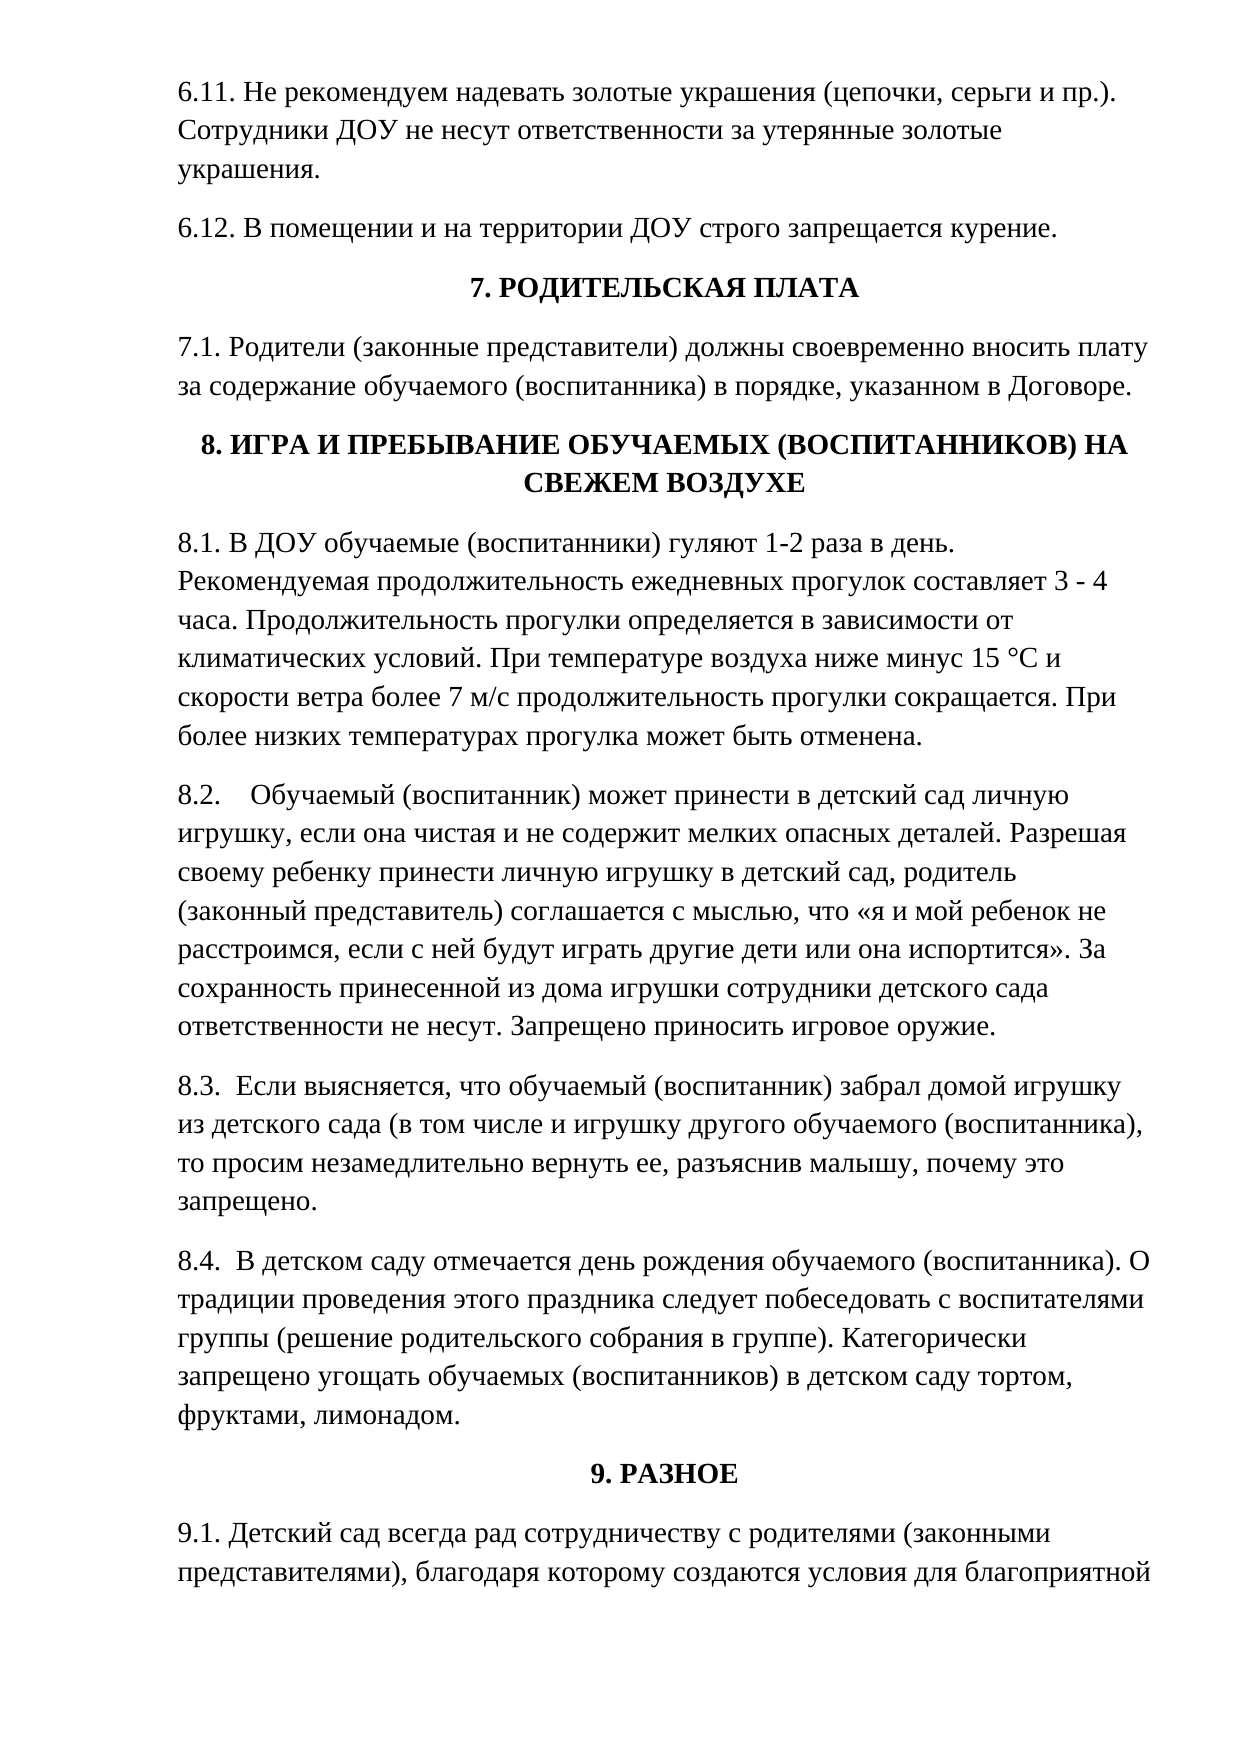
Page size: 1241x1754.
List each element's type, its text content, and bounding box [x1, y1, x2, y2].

text 8.2. Обучаемый (воспитанник) может принести в детский сад личную игрушку, если она чистая и не содержит мелких опасных деталей. Разрешая своему ребенку принести личную игрушку в детский сад, родитель (законный представитель) соглашается с мыслью, что «я и мой ребенок не расстроимся, если с ней будут играть другие дети или она испортится». За сохранность принесенной из дома игрушки сотрудники детского сада ответственности не несут. Запрещено приносить игровое оружие. [177, 777, 1152, 1042]
text 9. РАЗНОЕ [177, 1456, 1152, 1490]
text 7. РОДИТЕЛЬСКАЯ ПЛАТА [177, 270, 1152, 303]
text 8.4. В детском саду отмечается день рождения обучаемого (воспитанника). О традиции проведения этого праздника следует побеседовать с воспитателями группы (решение родительского собрания в группе). Категорически запрещено угощать обучаемых (воспитанников) в детском саду тортом, фруктами, лимонадом. [177, 1243, 1152, 1430]
text 6.11. Не рекомендуем надевать золотые украшения (цепочки, серьги и пр.). Сотрудники ДОУ не несут ответственности за утерянные золотые украшения. [177, 74, 1152, 184]
text 8. ИГРА И ПРЕБЫВАНИЕ ОБУЧАЕМЫХ (ВОСПИТАННИКОВ) НА СВЕЖЕМ ВОЗДУХЕ [177, 427, 1152, 499]
text 8.3. Если выясняется, что обучаемый (воспитанник) забрал домой игрушку из детского сада (в том числе и игрушку другого обучаемого (воспитанника), то просим незамедлительно вернуть ее, разъяснив малышу, почему это запрещено. [177, 1068, 1152, 1217]
text 7.1. Родители (законные представители) должны своевременно вносить плату за содержание обучаемого (воспитанника) в порядке, указанном в Договоре. [177, 329, 1152, 401]
text 8.1. В ДОУ обучаемые (воспитанники) гуляют 1-2 раза в день. Рекомендуемая продолжительность ежедневных прогулок составляет 3 - 4 часа. Продолжительность прогулки определяется в зависимости от климатических условий. При температуре воздуха ниже минус 15 °C и скорости ветра более 7 м/с продолжительность прогулки сокращается. При более низких температурах прогулка может быть отменена. [177, 525, 1152, 751]
text 6.12. В помещении и на территории ДОУ строго запрещается курение. [177, 210, 1152, 244]
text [177, 1516, 1152, 1588]
